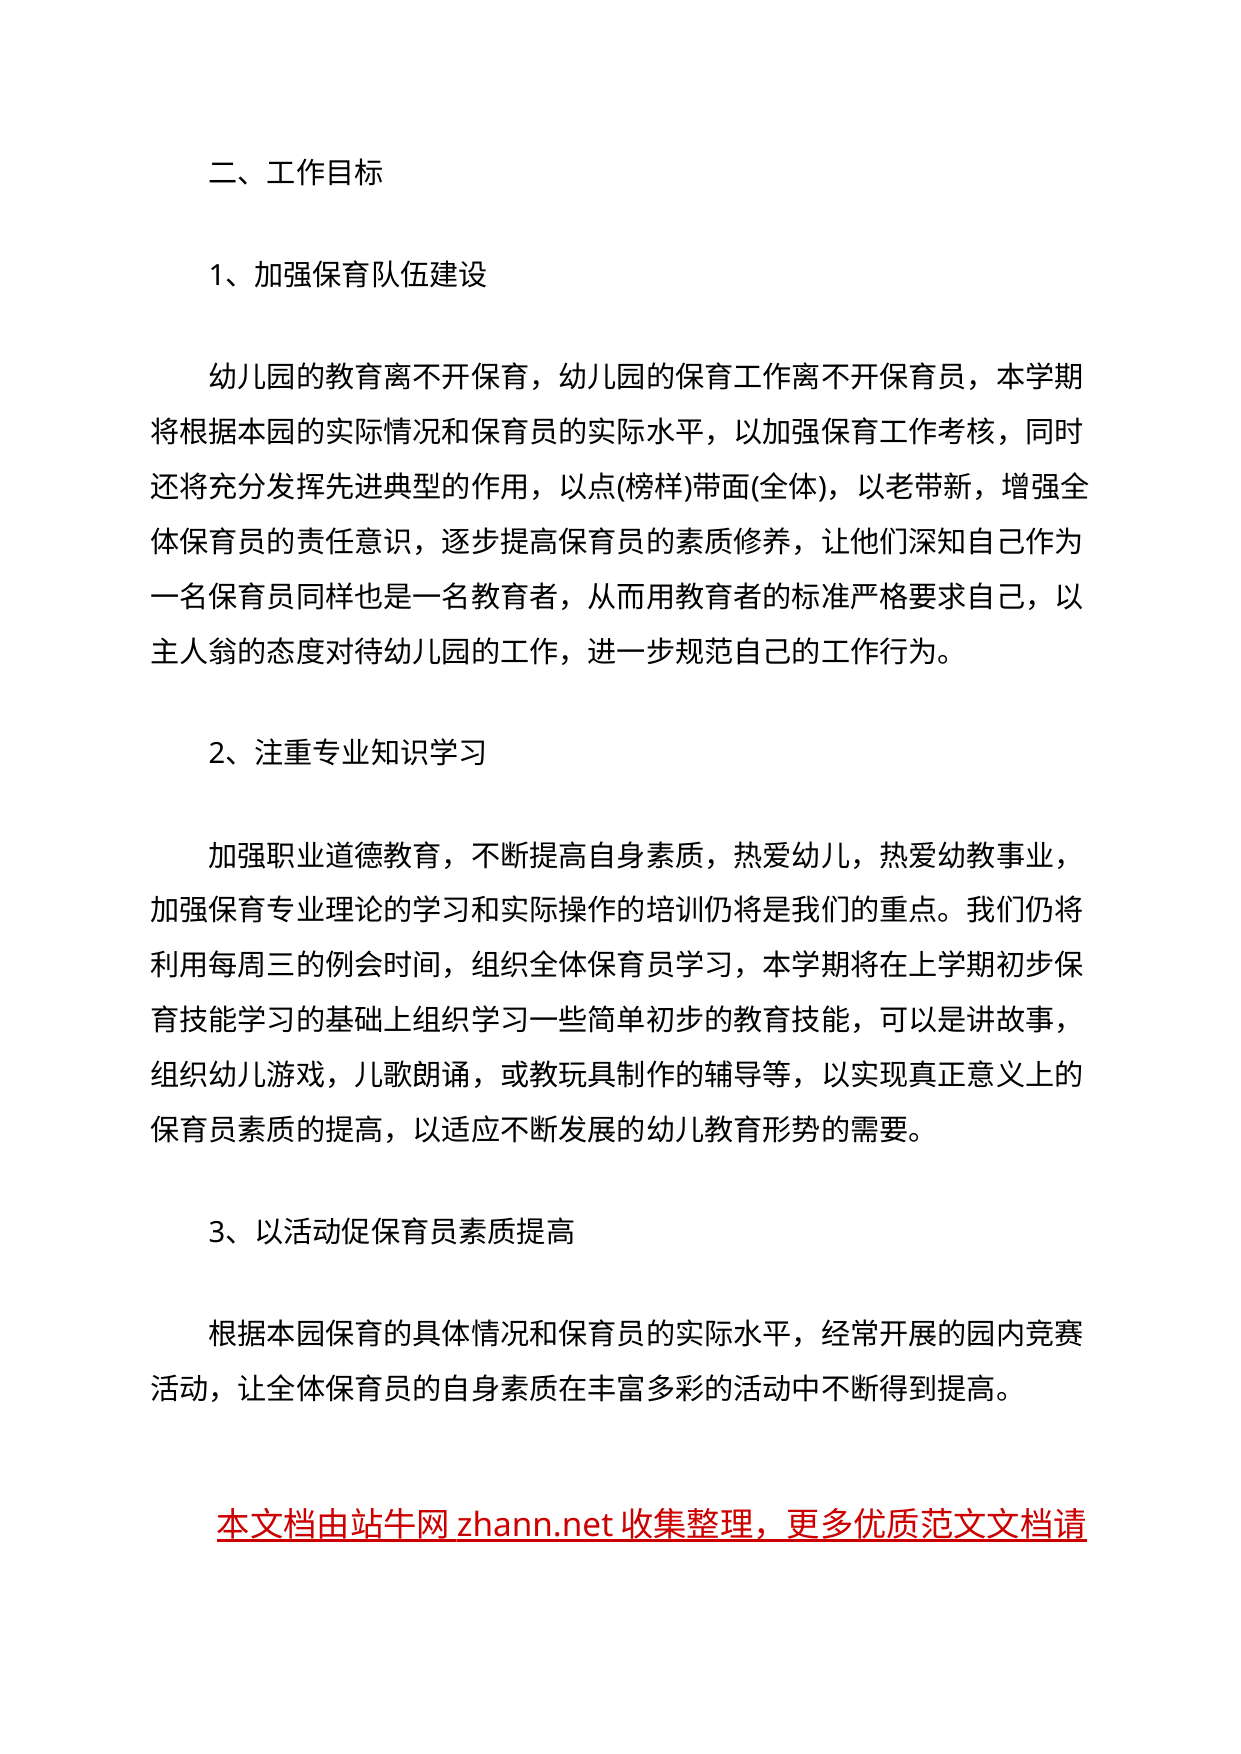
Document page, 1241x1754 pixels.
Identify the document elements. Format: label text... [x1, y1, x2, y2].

text 根据本园保育的具体情况和保育员的实际水平，经常开展的园内竞赛活动，让全体保育员的自身素质在丰富多彩的活动中不断得到提高。 [150, 1310, 1090, 1407]
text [150, 1498, 1090, 1547]
text 1、加强保育队伍建设 [150, 252, 1090, 294]
text 3、以活动促保育员素质提高 [150, 1208, 1090, 1251]
text 幼儿园的教育离不开保育，幼儿园的保育工作离不开保育员，本学期将根据本园的实际情况和保育员的实际水平，以加强保育工作考核，同时还将充分发挥先进典型的作用，以点(榜样)带面(全体)，以老带新，增强全体保育员的责任意识，逐步提高保育员的素质修养，让他们深知自己作为一名保育员同样也是一名教育者，从而用教育者的标准严格要求自己，以主人翁的态度对待幼儿园的工作，进一步规范自己的工作行为。 [150, 354, 1090, 671]
text 加强职业道德教育，不断提高自身素质，热爱幼儿，热爱幼教事业，加强保育专业理论的学习和实际操作的培训仍将是我们的重点。我们仍将利用每周三的例会时间，组织全体保育员学习，本学期将在上学期初步保育技能学习的基础上组织学习一些简单初步的教育技能，可以是讲故事，组织幼儿游戏，儿歌朗诵，或教玩具制作的辅导等，以实现真正意义上的保育员素质的提高，以适应不断发展的幼儿教育形势的需要。 [150, 832, 1090, 1149]
text 二、工作目标 [150, 150, 1090, 192]
text 2、注重专业知识学习 [150, 730, 1090, 772]
